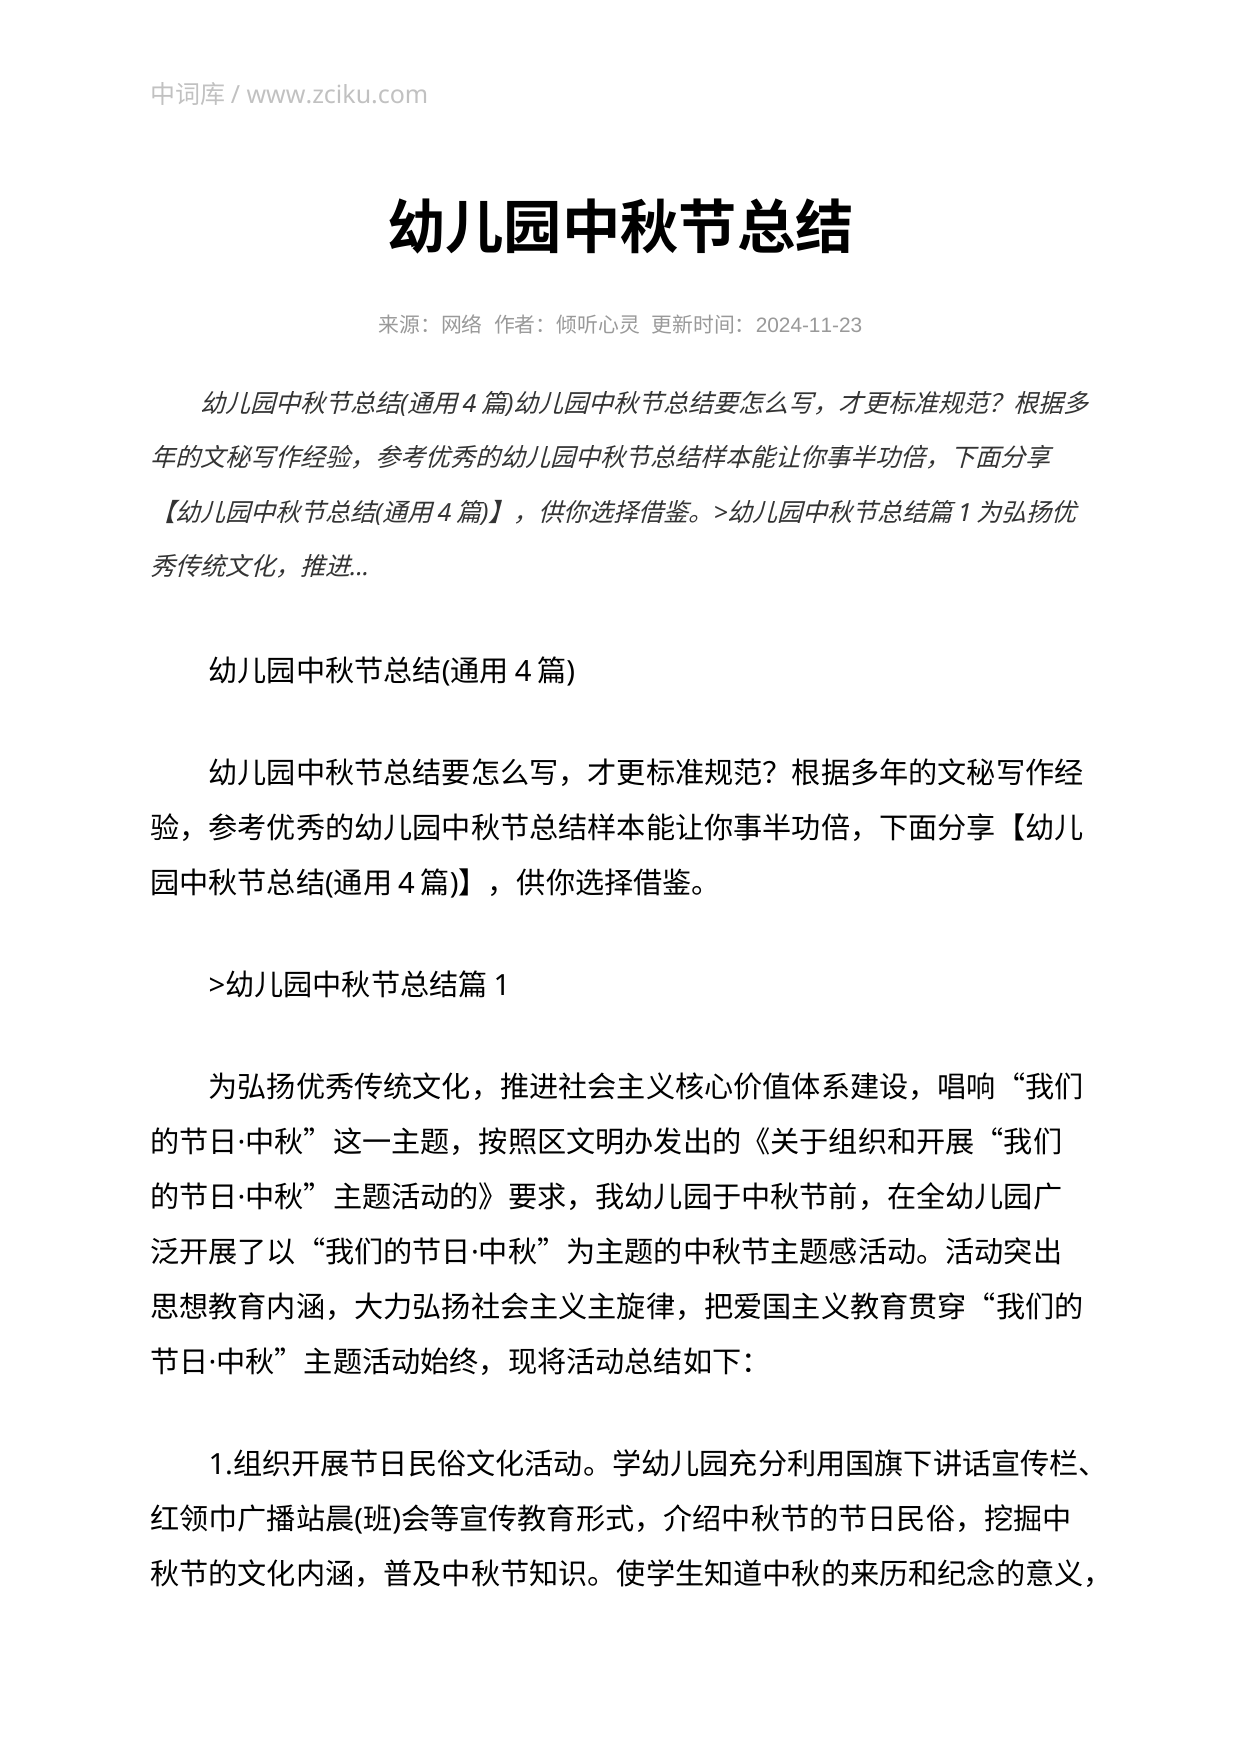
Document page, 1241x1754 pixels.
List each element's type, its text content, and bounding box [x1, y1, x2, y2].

text 幼儿园中秋节总结要怎么写，才更标准规范？根据多年的文秘写作经验，参考优秀的幼儿园中秋节总结样本能让你事半功倍，下面分享【幼儿园中秋节总结(通用4篇)】，供你选择借鉴。 [150, 750, 1090, 902]
text 来源：网络 作者：倾听心灵 更新时间：2024-11-23 [150, 313, 1090, 337]
text 幼儿园中秋节总结(通用4篇) [150, 648, 1090, 690]
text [150, 1440, 1090, 1593]
text 幼儿园中秋节总结(通用4篇)幼儿园中秋节总结要怎么写，才更标准规范？根据多年的文秘写作经验，参考优秀的幼儿园中秋节总结样本能让你事半功倍，下面分享【幼儿园中秋节总结(通用4篇)】，供你选择借鉴。>幼儿园中秋节总结篇1为弘扬优秀传统文化，推进... [150, 383, 1090, 583]
subtitle 幼儿园中秋节总结 [150, 181, 1090, 266]
text >幼儿园中秋节总结篇1 [150, 962, 1090, 1004]
text 为弘扬优秀传统文化，推进社会主义核心价值体系建设，唱响“我们的节日·中秋”这一主题，按照区文明办发出的《关于组织和开展“我们的节日·中秋”主题活动的》要求，我幼儿园于中秋节前，在全幼儿园广泛开展了以“我们的节日·中秋”为主题的中秋节主题感活动。活动突出思想教育内涵，大力弘扬社会主义主旋律，把爱国主义教育贯穿“我们的节日·中秋”主题活动始终，现将活动总结如下： [150, 1063, 1090, 1381]
